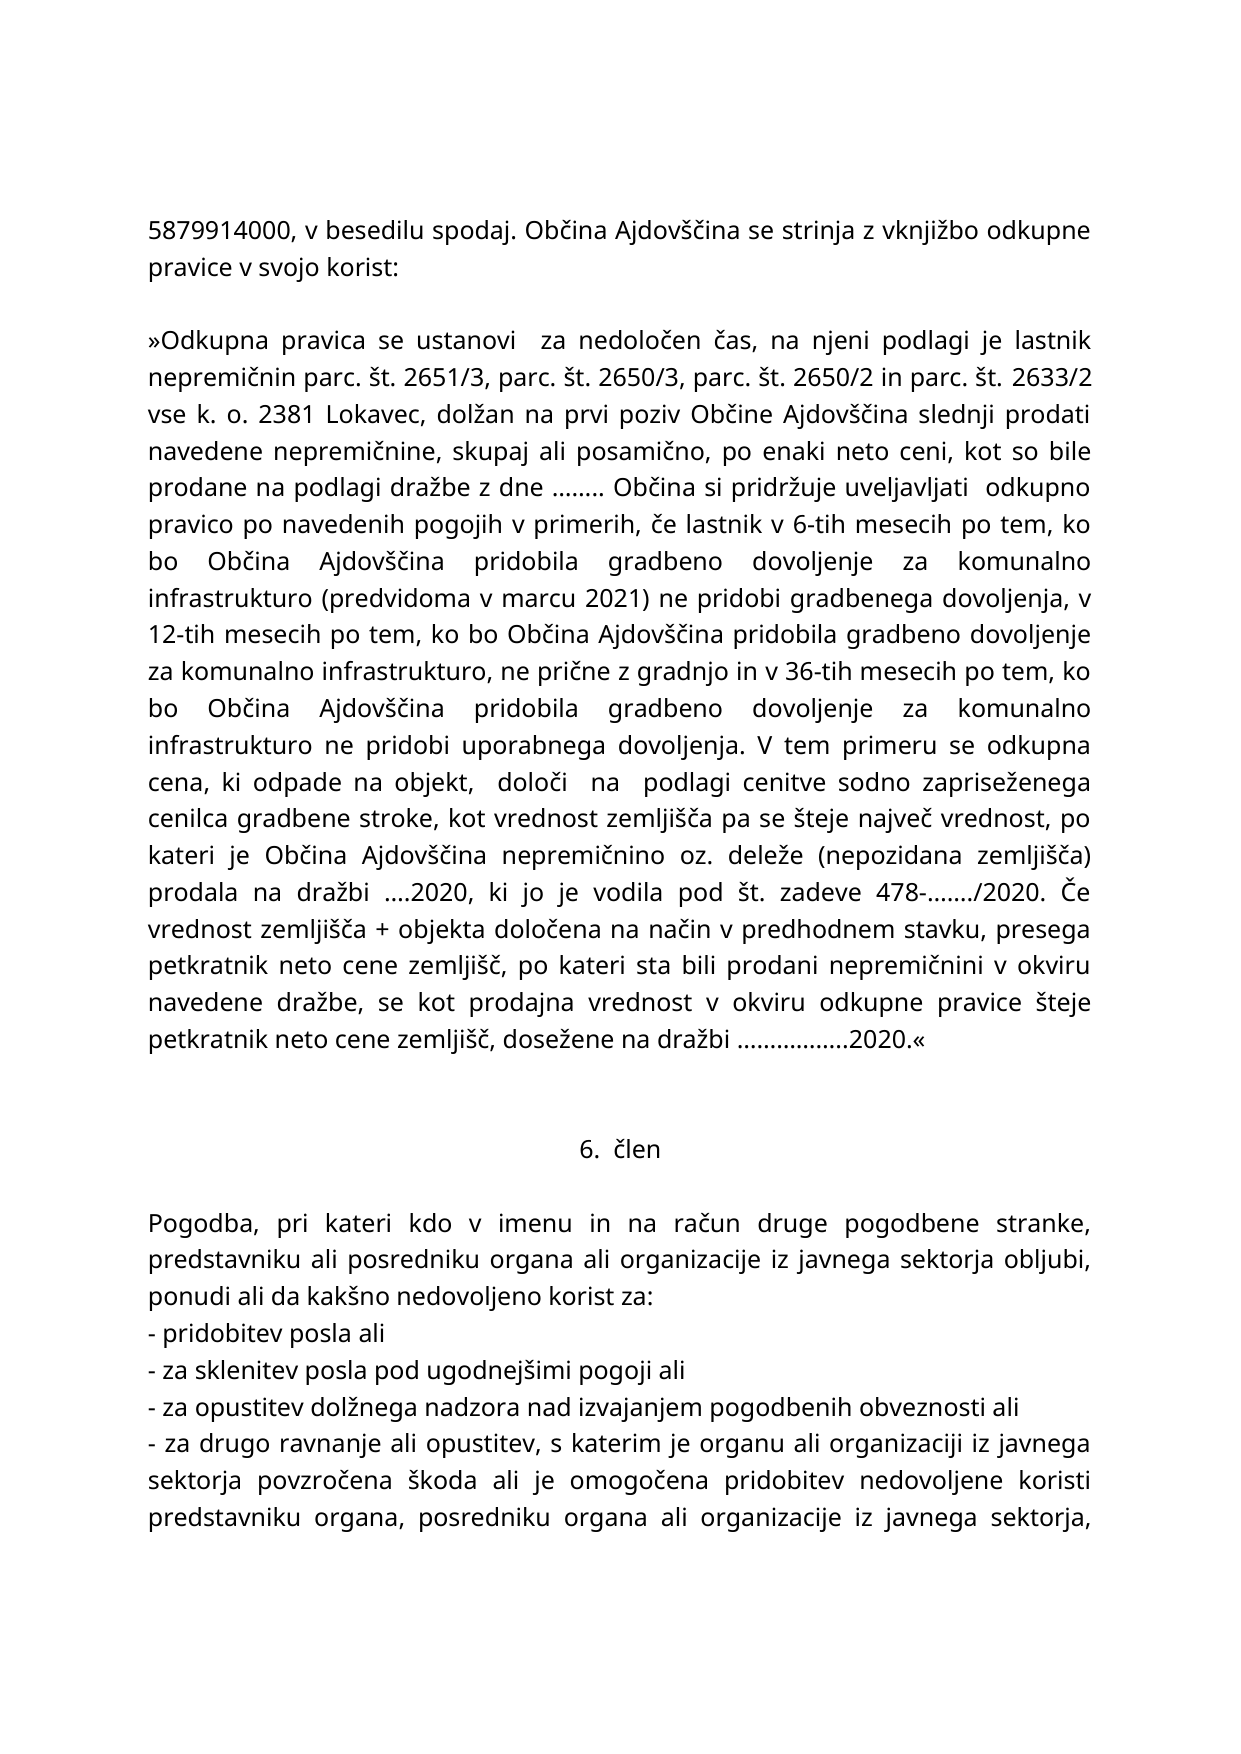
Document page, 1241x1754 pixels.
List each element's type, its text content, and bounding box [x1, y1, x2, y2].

text 6. člen [148, 1132, 1092, 1166]
text »Odkupna pravica se ustanovi za nedoločen čas, na njeni podlagi je lastnik nepremičnin parc. št. 2651/3, parc. št. 2650/3, parc. št. 2650/2 in parc. št. 2633/2 vse k. o. 2381 Lokavec, dolžan na prvi poziv Občine Ajdovščina slednji prodati navedene nepremičnine, skupaj ali posamično, po enaki neto ceni, kot so bile prodane na podlagi dražbe z dne …….. Občina si pridržuje uveljavljati odkupno pravico po navedenih pogojih v primerih, če lastnik v 6-tih mesecih po tem, ko bo Občina Ajdovščina pridobila gradbeno dovoljenje za komunalno infrastrukturo (predvidoma v marcu 2021) ne pridobi gradbenega dovoljenja, v 12-tih mesecih po tem, ko bo Občina Ajdovščina pridobila gradbeno dovoljenje za komunalno infrastrukturo, ne prične z gradnjo in v 36-tih mesecih po tem, ko bo Občina Ajdovščina pridobila gradbeno dovoljenje za komunalno infrastrukturo ne pridobi uporabnega dovoljenja. V tem primeru se odkupna cena, ki odpade na objekt, določi na podlagi cenitve sodno zapriseženega cenilca gradbene stroke, kot vrednost zemljišča pa se šteje največ vrednost, po kateri je Občina Ajdovščina nepremičnino oz. deleže (nepozidana zemljišča) prodala na dražbi ….2020, ki jo je vodila pod št. zadeve 478-……./2020. Če vrednost zemljišča + objekta določena na način v predhodnem stavku, presega petkratnik neto cene zemljišč, po kateri sta bili prodani nepremičnini v okviru navedene dražbe, se kot prodajna vrednost v okviru odkupne pravice šteje petkratnik neto cene zemljišč, dosežene na dražbi ……………..2020.« [148, 323, 1092, 1056]
text Pogodba, pri kateri kdo v imenu in na račun druge pogodbene stranke, predstavniku ali posredniku organa ali organizacije iz javnega sektorja obljubi, ponudi ali da kakšno nedovoljeno korist za: [148, 1205, 1092, 1313]
text - za sklenitev posla pod ugodnejšimi pogoji ali [148, 1352, 1092, 1387]
text - za opustitev dolžnega nadzora nad izvajanjem pogodbenih obveznosti ali [148, 1389, 1092, 1423]
text - pridobitev posla ali [148, 1316, 1092, 1350]
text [148, 1426, 1092, 1534]
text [148, 213, 1092, 283]
